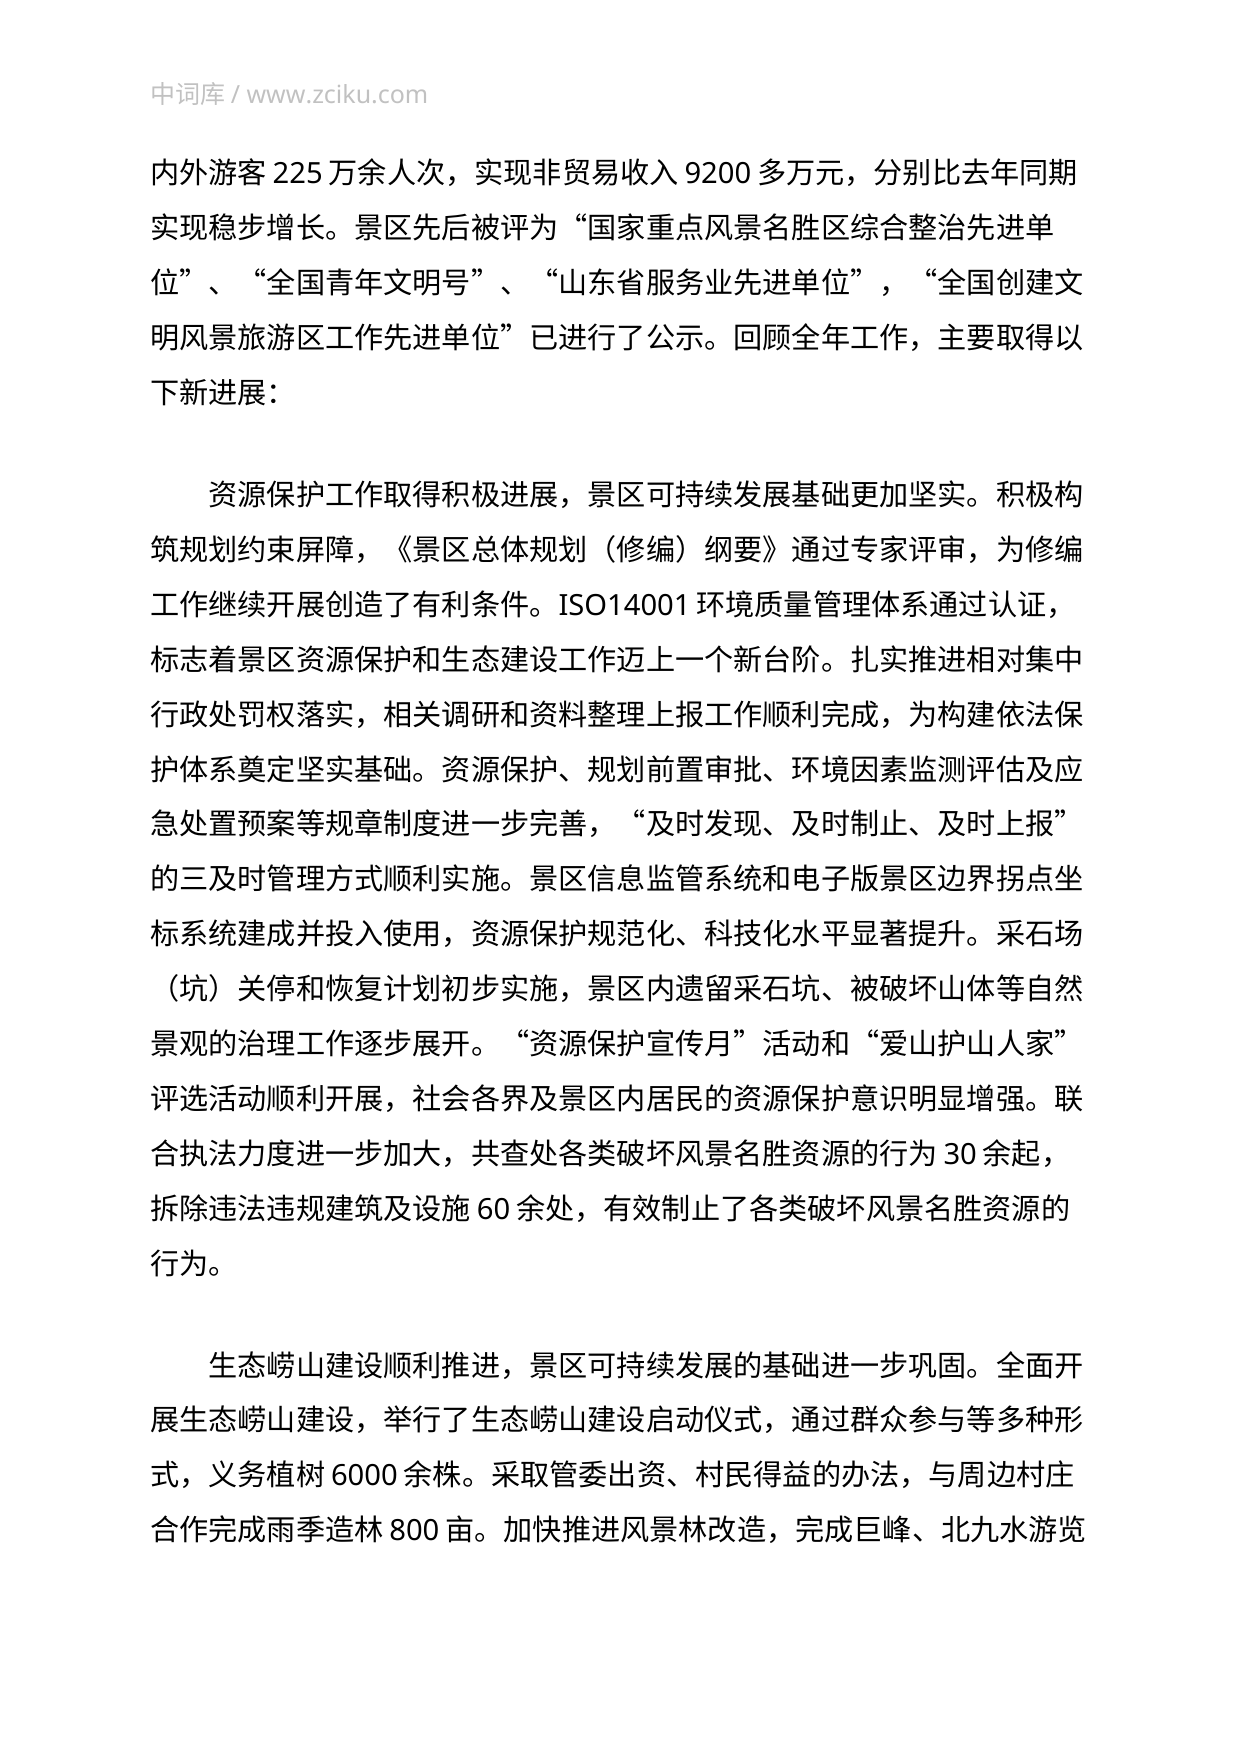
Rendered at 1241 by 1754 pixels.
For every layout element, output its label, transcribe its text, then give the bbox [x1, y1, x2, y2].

text 资源保护工作取得积极进展，景区可持续发展基础更加坚实。积极构筑规划约束屏障，《景区总体规划（修编）纲要》通过专家评审，为修编工作继续开展创造了有利条件。ISO14001环境质量管理体系通过认证，标志着景区资源保护和生态建设工作迈上一个新台阶。扎实推进相对集中行政处罚权落实，相关调研和资料整理上报工作顺利完成，为构建依法保护体系奠定坚实基础。资源保护、规划前置审批、环境因素监测评估及应急处置预案等规章制度进一步完善，“及时发现、及时制止、及时上报”的三及时管理方式顺利实施。景区信息监管系统和电子版景区边界拐点坐标系统建成并投入使用，资源保护规范化、科技化水平显著提升。采石场（坑）关停和恢复计划初步实施，景区内遗留采石坑、被破坏山体等自然景观的治理工作逐步展开。“资源保护宣传月”活动和“爱山护山人家”评选活动顺利开展，社会各界及景区内居民的资源保护意识明显增强。联合执法力度进一步加大，共查处各类破坏风景名胜资源的行为30余起，拆除违法违规建筑及设施60余处，有效制止了各类破坏风景名胜资源的行为。 [150, 471, 1090, 1283]
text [150, 1342, 1090, 1549]
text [150, 150, 1090, 412]
